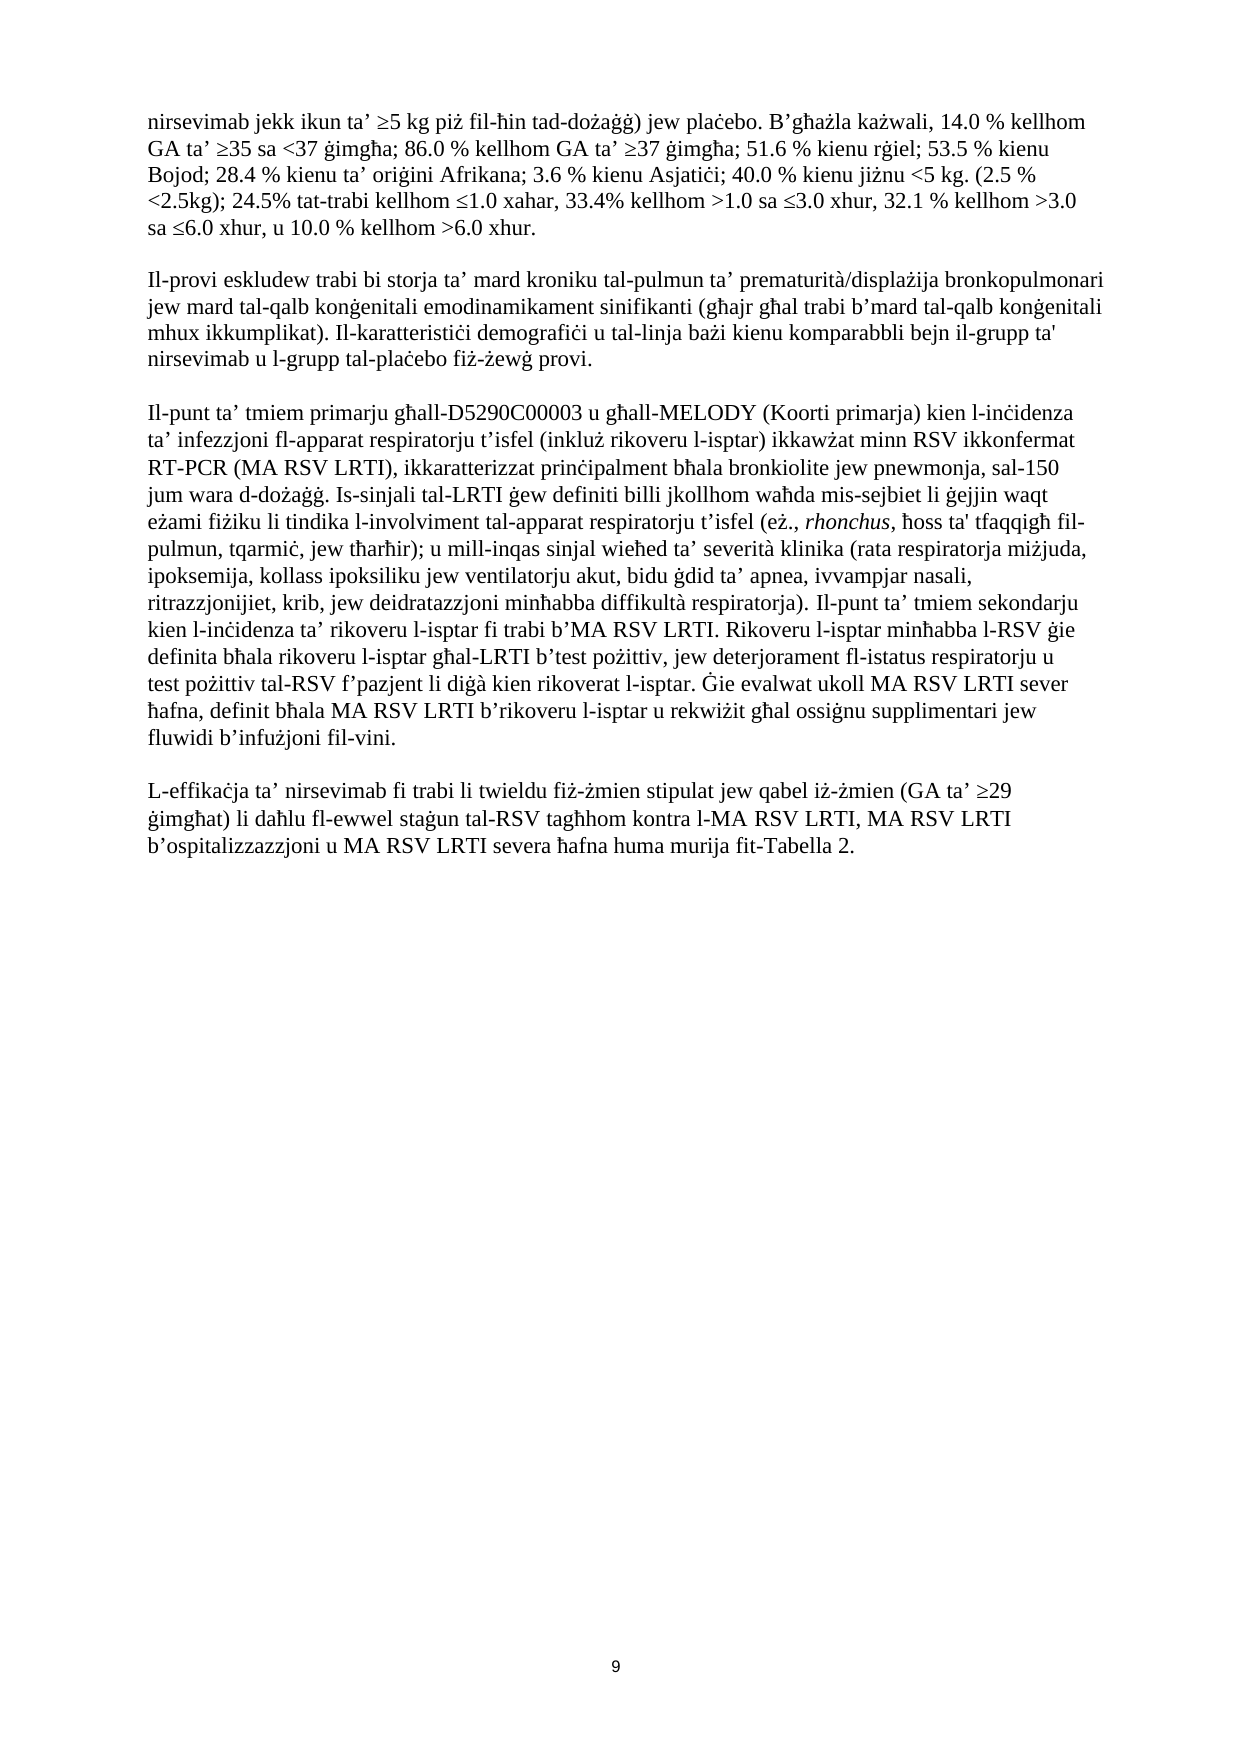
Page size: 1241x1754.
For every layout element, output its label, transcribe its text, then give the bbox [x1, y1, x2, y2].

text Il-provi eskludew trabi bi storja ta’ mard kroniku tal-pulmun ta’ prematurità/displażija bronkopulmonari jew mard tal-qalb konġenitali emodinamikament sinifikanti (għajr għal trabi b’mard tal-qalb konġenitali mhux ikkumplikat). Il-karatteristiċi demografiċi u tal-linja bażi kienu komparabbli bejn il-grupp ta' nirsevimab u l-grupp tal-plaċebo fiż-żewġ provi. [147, 266, 1115, 372]
text Il-punt ta’ tmiem primarju għall-D5290C00003 u għall-MELODY (Koorti primarja) kien l-inċidenza ta’ infezzjoni fl-apparat respiratorju t’isfel (inkluż rikoveru l-isptar) ikkawżat minn RSV ikkonfermat RT-PCR (MA RSV LRTI), ikkaratterizzat prinċipalment bħala bronkiolite jew pnewmonja, sal-150 jum wara d-dożaġġ. Is-sinjali tal-LRTI ġew definiti billi jkollhom waħda mis-sejbiet li ġejjin waqt eżami fiżiku li tindika l-involviment tal-apparat respiratorju t’isfel (eż., rhonchus, ħoss ta' tfaqqigħ fil- pulmun, tqarmiċ, jew tħarħir); u mill-inqas sinjal wieħed ta’ severità klinika (rata respiratorja miżjuda, ipoksemija, kollass ipoksiliku jew ventilatorju akut, bidu ġdid ta’ apnea, ivvampjar nasali, ritrazzjonijiet, krib, jew deidratazzjoni minħabba diffikultà respiratorja). Il-punt ta’ tmiem sekondarju kien l-inċidenza ta’ rikoveru l-isptar fi trabi b’MA RSV LRTI. Rikoveru l-isptar minħabba l-RSV ġie definita bħala rikoveru l-isptar għal-LRTI b’test pożittiv, jew deterjorament fl-istatus respiratorju u test pożittiv tal-RSV f’pazjent li diġà kien rikoverat l-isptar. Ġie evalwat ukoll MA RSV LRTI sever ħafna, definit bħala MA RSV LRTI b’rikoveru l-isptar u rekwiżit għal ossiġnu supplimentari jew fluwidi b’infużjoni fil-vini. [147, 399, 1087, 751]
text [147, 108, 1090, 187]
text <2.5kg); 24.5% tat-trabi kellhom ≤1.0 xahar, 33.4% kellhom >1.0 sa ≤3.0 xhur, 32.1 % kellhom >3.0 sa ≤6.0 xhur, u 10.0 % kellhom >6.0 xhur. [147, 187, 1078, 240]
text L-effikaċja ta’ nirsevimab fi trabi li twieldu fiż-żmien stipulat jew qabel iż-żmien (GA ta’ ≥29 ġimgħat) li daħlu fl-ewwel staġun tal-RSV tagħhom kontra l-MA RSV LRTI, MA RSV LRTI b’ospitalizzazzjoni u MA RSV LRTI severa ħafna huma murija fit-Tabella 2. [147, 778, 1012, 858]
